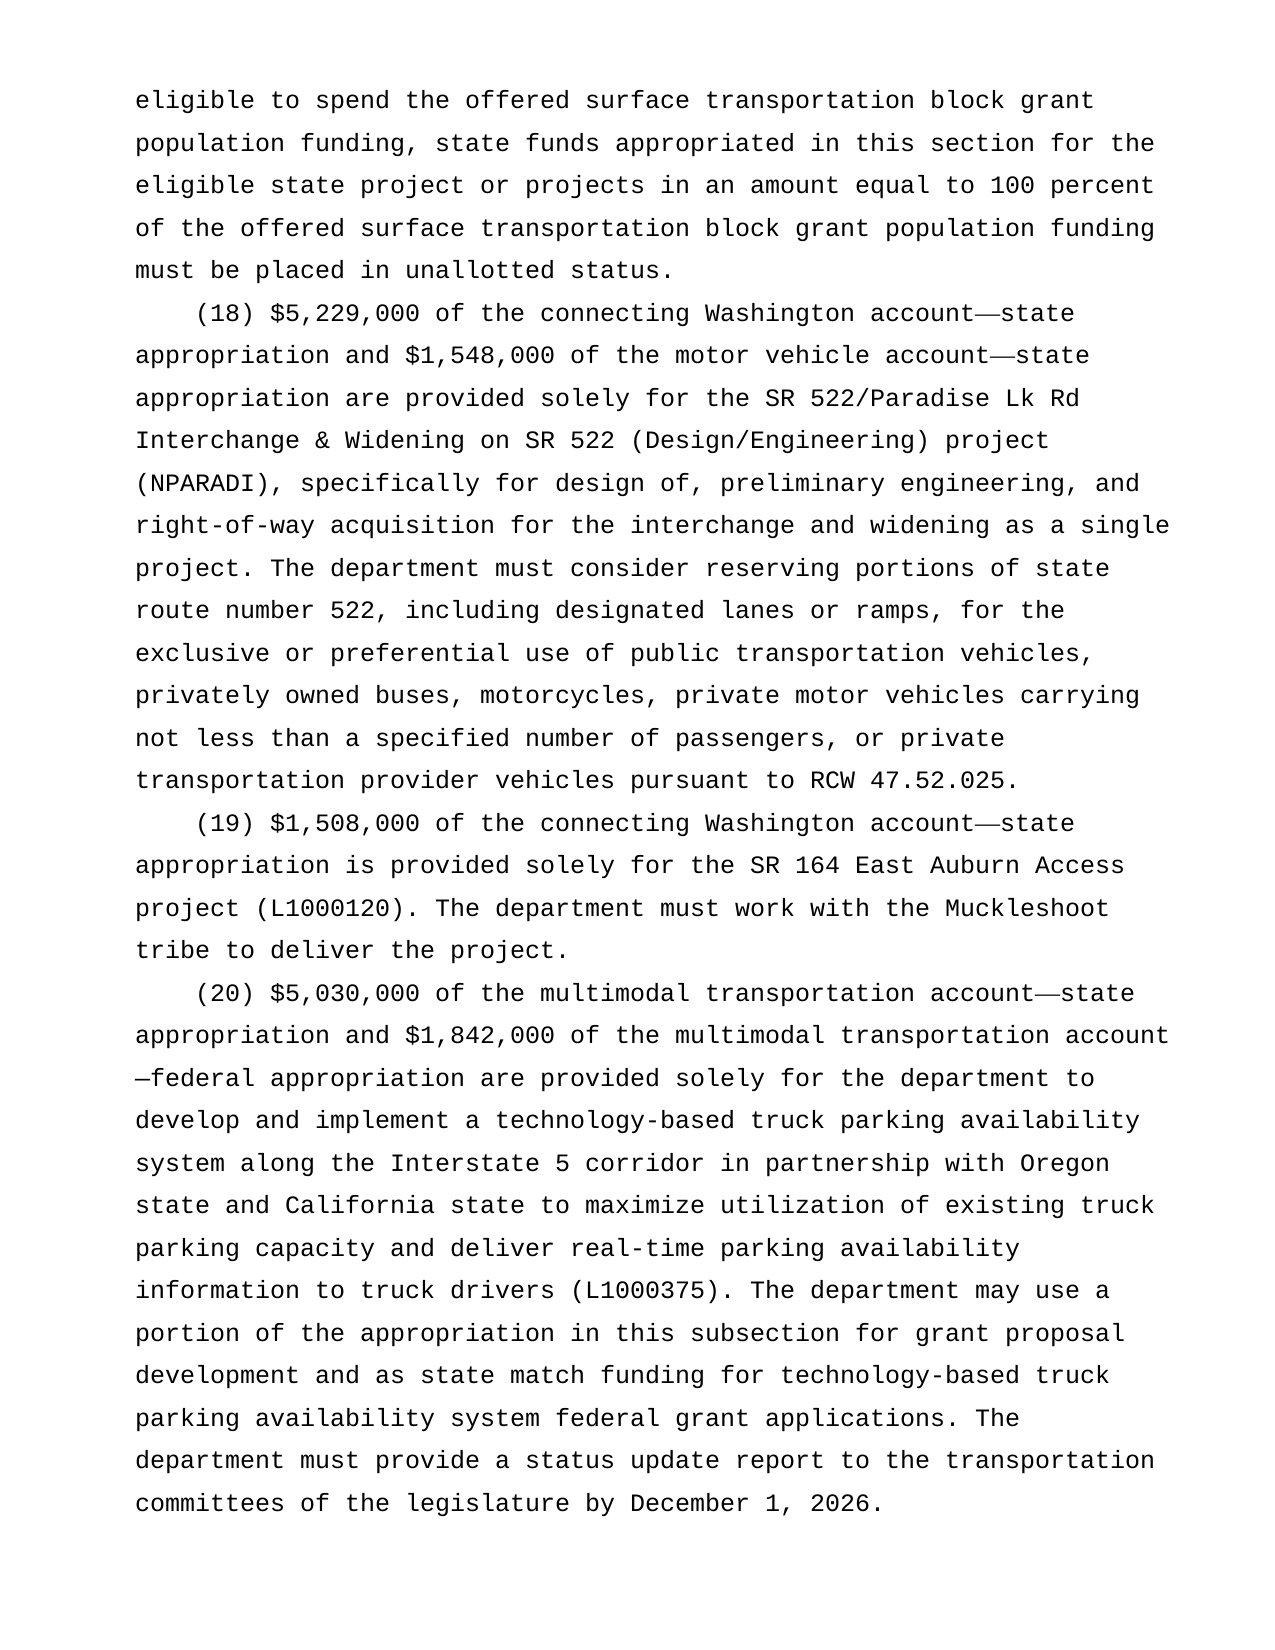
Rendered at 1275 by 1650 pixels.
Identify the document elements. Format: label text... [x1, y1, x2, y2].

text (20) $5,030,000 of the multimodal transportation account—state appropriation and $1,842,000 of the multimodal transportation account—federal appropriation are provided solely for the department to develop and implement a technology-based truck parking availability system along the Interstate 5 corridor in partnership with Oregon state and California state to maximize utilization of existing truck parking capacity and deliver real-time parking availability information to truck drivers (L1000375). The department may use a portion of the appropriation in this subsection for grant proposal development and as state match funding for technology-based truck parking availability system federal grant applications. The department must provide a status update report to the transportation committees of the legislature by December 1, 2026. [135, 967, 1170, 1520]
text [135, 75, 1170, 287]
text (18) $5,229,000 of the connecting Washington account—state appropriation and $1,548,000 of the motor vehicle account—state appropriation are provided solely for the SR 522/Paradise Lk Rd Interchange & Widening on SR 522 (Design/Engineering) project (NPARADI), specifically for design of, preliminary engineering, and right-of-way acquisition for the interchange and widening as a single project. The department must consider reserving portions of state route number 522, including designated lanes or ramps, for the exclusive or preferential use of public transportation vehicles, privately owned buses, motorcycles, private motor vehicles carrying not less than a specified number of passengers, or private transportation provider vehicles pursuant to RCW 47.52.025. [135, 287, 1170, 797]
text (19) $1,508,000 of the connecting Washington account—state appropriation is provided solely for the SR 164 East Auburn Access project (L1000120). The department must work with the Muckleshoot tribe to deliver the project. [135, 797, 1170, 967]
